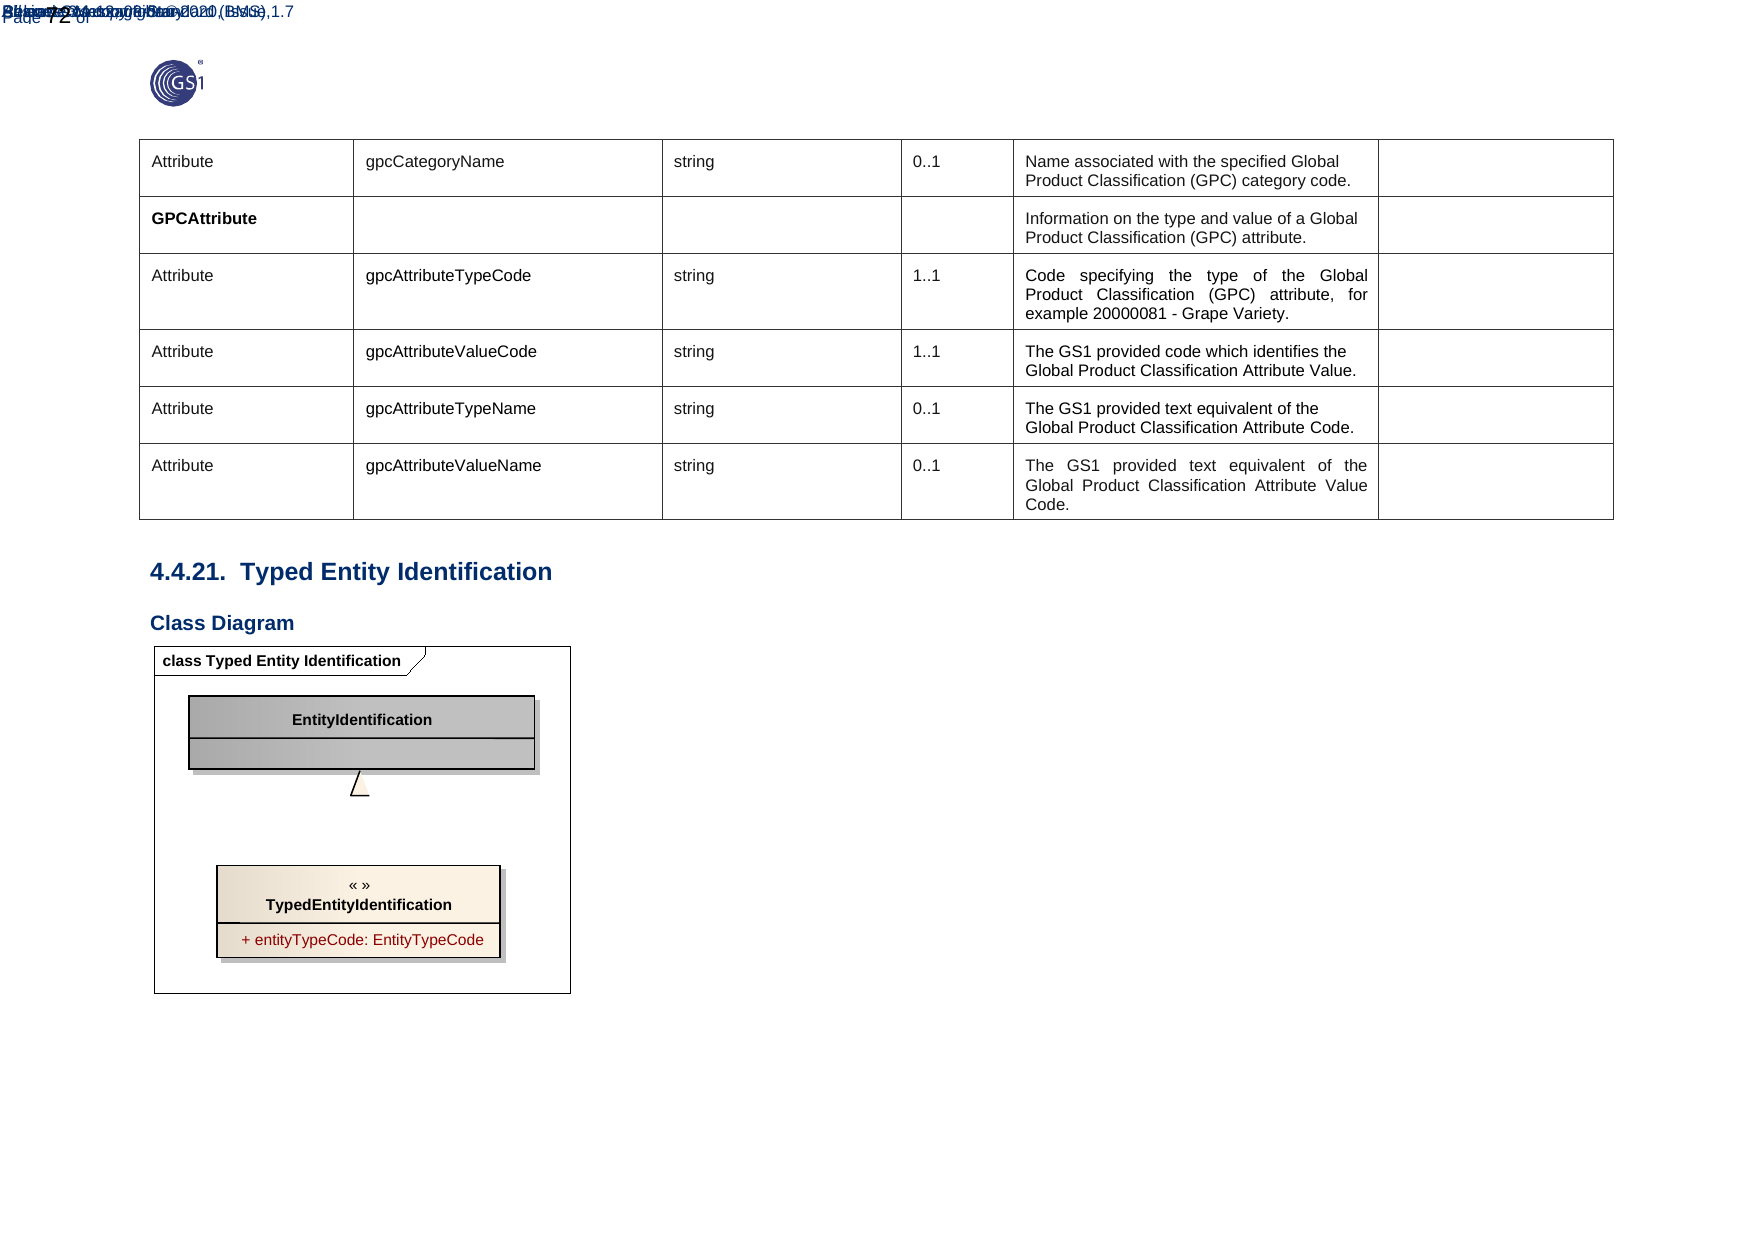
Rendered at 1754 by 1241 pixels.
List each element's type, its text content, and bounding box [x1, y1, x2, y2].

picture [218, 924, 499, 957]
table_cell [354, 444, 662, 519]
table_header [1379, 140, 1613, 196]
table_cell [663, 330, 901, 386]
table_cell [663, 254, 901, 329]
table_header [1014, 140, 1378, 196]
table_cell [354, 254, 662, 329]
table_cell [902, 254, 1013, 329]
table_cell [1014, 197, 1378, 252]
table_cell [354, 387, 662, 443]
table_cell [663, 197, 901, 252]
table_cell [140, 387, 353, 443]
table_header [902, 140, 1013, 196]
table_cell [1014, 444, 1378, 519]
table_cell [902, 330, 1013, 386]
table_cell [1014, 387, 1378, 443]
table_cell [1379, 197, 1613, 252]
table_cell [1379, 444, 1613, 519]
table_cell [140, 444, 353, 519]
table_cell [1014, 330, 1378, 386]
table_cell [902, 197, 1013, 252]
subtitle Class Diagram [150, 611, 1673, 635]
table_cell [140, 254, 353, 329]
picture [190, 739, 534, 768]
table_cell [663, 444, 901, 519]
picture [218, 866, 499, 922]
picture [190, 697, 534, 737]
subtitle Typed Entity Identification [150, 557, 1673, 586]
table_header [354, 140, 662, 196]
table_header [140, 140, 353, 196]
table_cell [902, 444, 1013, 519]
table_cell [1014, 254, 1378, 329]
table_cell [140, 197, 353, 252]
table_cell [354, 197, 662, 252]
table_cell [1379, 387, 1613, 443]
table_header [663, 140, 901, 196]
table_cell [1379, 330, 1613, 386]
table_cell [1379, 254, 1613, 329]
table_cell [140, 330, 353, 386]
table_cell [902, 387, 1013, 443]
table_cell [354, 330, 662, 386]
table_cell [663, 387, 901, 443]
